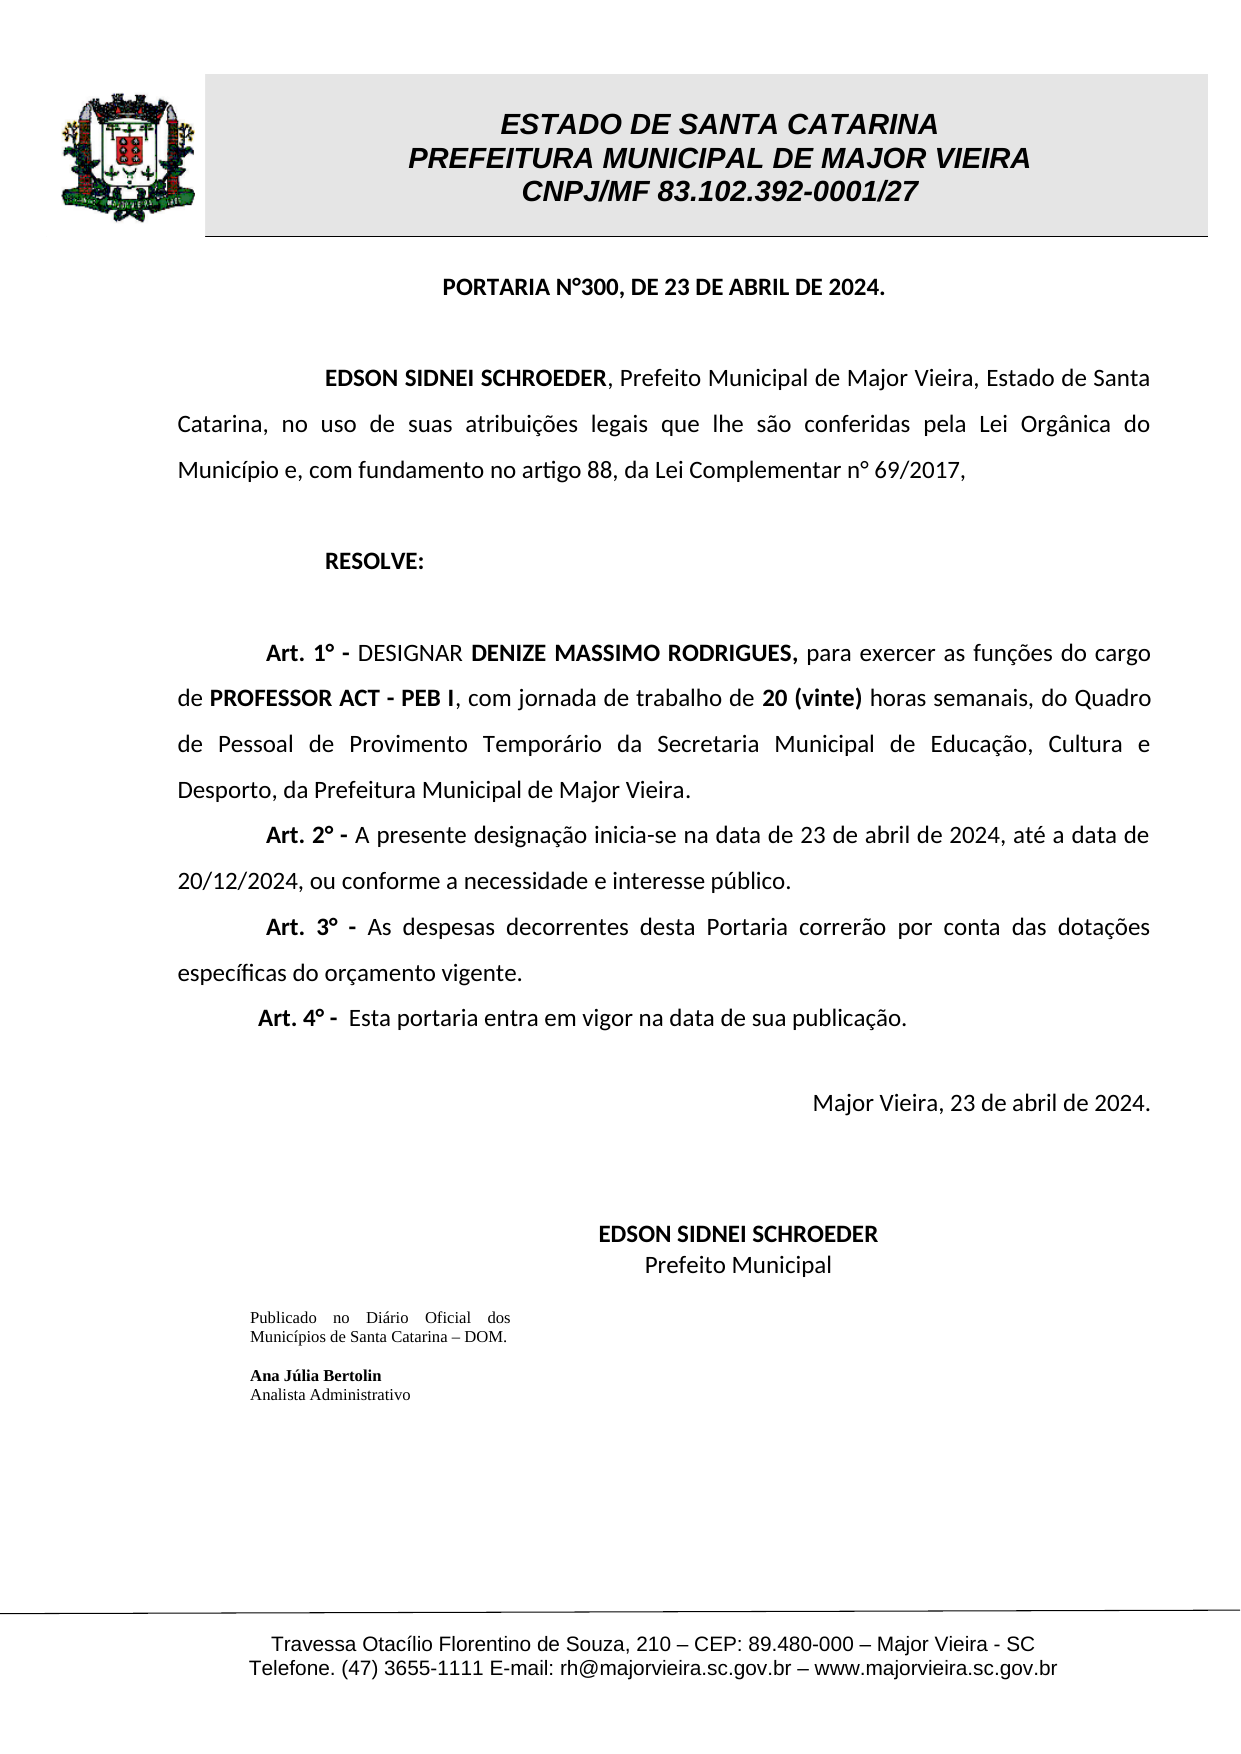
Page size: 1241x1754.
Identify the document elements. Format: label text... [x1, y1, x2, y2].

text Art. 1° - DESIGNAR DENIZE MASSIMO RODRIGUES, para exercer as funções do cargo de PROFESSOR ACT - PEB I, com jornada de trabalho de 20 (vinte) horas semanais, do Quadro de Pessoal de Provimento Temporário da Secretaria Municipal de Educação, Cultura e Desporto, da Prefeitura Municipal de Major Vieira. [177, 637, 1152, 804]
text Prefeito Municipal [177, 1249, 1152, 1279]
text EDSON SIDNEI SCHROEDER, Prefeito Municipal de Major Vieira, Estado de Santa Catarina, no uso de suas atribuições legais que lhe são conferidas pela Lei Orgânica do Município e, com fundamento no artigo 88, da Lei Complementar n° 69/2017, [177, 362, 1152, 484]
text PORTARIA N°300, DE 23 DE ABRIL DE 2024. [177, 271, 1152, 301]
text Art. 4° - Esta portaria entra em vigor na data de sua publicação. [177, 1002, 1152, 1033]
text EDSON SIDNEI SCHROEDER [177, 1218, 1152, 1249]
picture [46, 73, 206, 237]
text Art. 3° - As despesas decorrentes desta Portaria correrão por conta das dotações específicas do orçamento vigente. [177, 911, 1152, 987]
subtitle RESOLVE: [177, 545, 1152, 576]
text Major Vieira, 23 de abril de 2024. [177, 1087, 1152, 1118]
text Art. 2° - A presente designação inicia-se na data de 23 de abril de 2024, até a data de 20/12/2024, ou conforme a necessidade e interesse público. [177, 819, 1152, 896]
